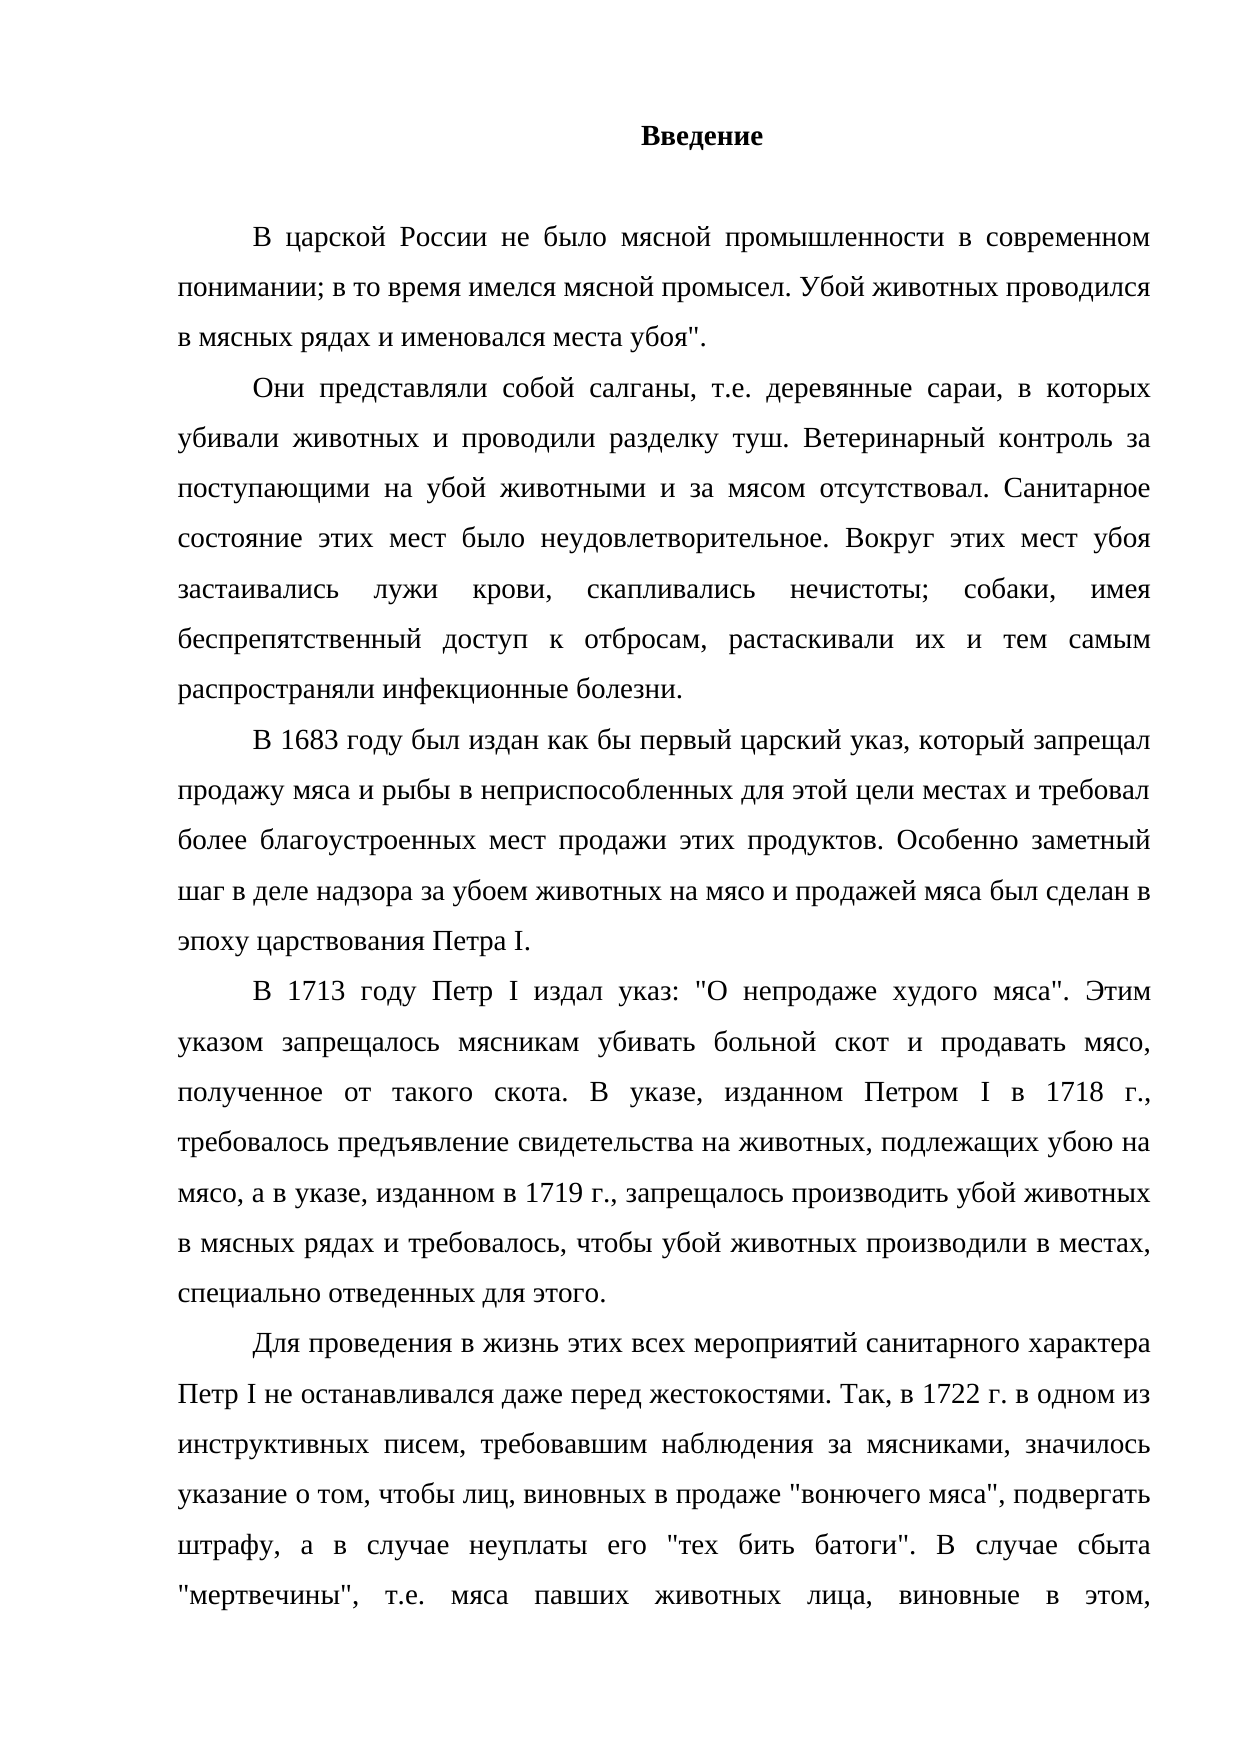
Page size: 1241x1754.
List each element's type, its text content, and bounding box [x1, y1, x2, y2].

text В царской России не было мясной промышленности в современном понимании; в то время имелся мясной промысел. Убой животных проводился в мясных рядах и именовался места убоя". [177, 219, 1152, 353]
text Они представляли собой салганы, т.е. деревянные сараи, в которых убивали животных и проводили разделку туш. Ветеринарный контроль за поступающими на убой животными и за мясом отсутствовал. Санитарное состояние этих мест было неудовлетворительное. Вокруг этих мест убоя застаивались лужи крови, скапливались нечистоты; собаки, имея беспрепятственный доступ к отбросам, растаскивали их и тем самым распространяли инфекционные болезни. [177, 370, 1152, 705]
text Введение [177, 118, 1152, 152]
text В 1713 году Петр I издал указ: "О непродаже худого мяса". Этим указом запрещалось мясникам убивать больной скот и продавать мясо, полученное от такого скота. В указе, изданном Петром I в 1718 г., требовалось предъявление свидетельства на животных, подлежащих убою на мясо, а в указе, изданном в 1719 г., запрещалось производить убой животных в мясных рядах и требовалось, чтобы убой животных производили в местах, специально отведенных для этого. [177, 973, 1152, 1309]
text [177, 1326, 1152, 1611]
text В 1683 году был издан как бы первый царский указ, который запрещал продажу мяса и рыбы в неприспособленных для этой цели местах и требовал более благоустроенных мест продажи этих продуктов. Особенно заметный шаг в деле надзора за убоем животных на мясо и продажей мяса был сделан в эпоху царствования Петра I. [177, 722, 1152, 957]
